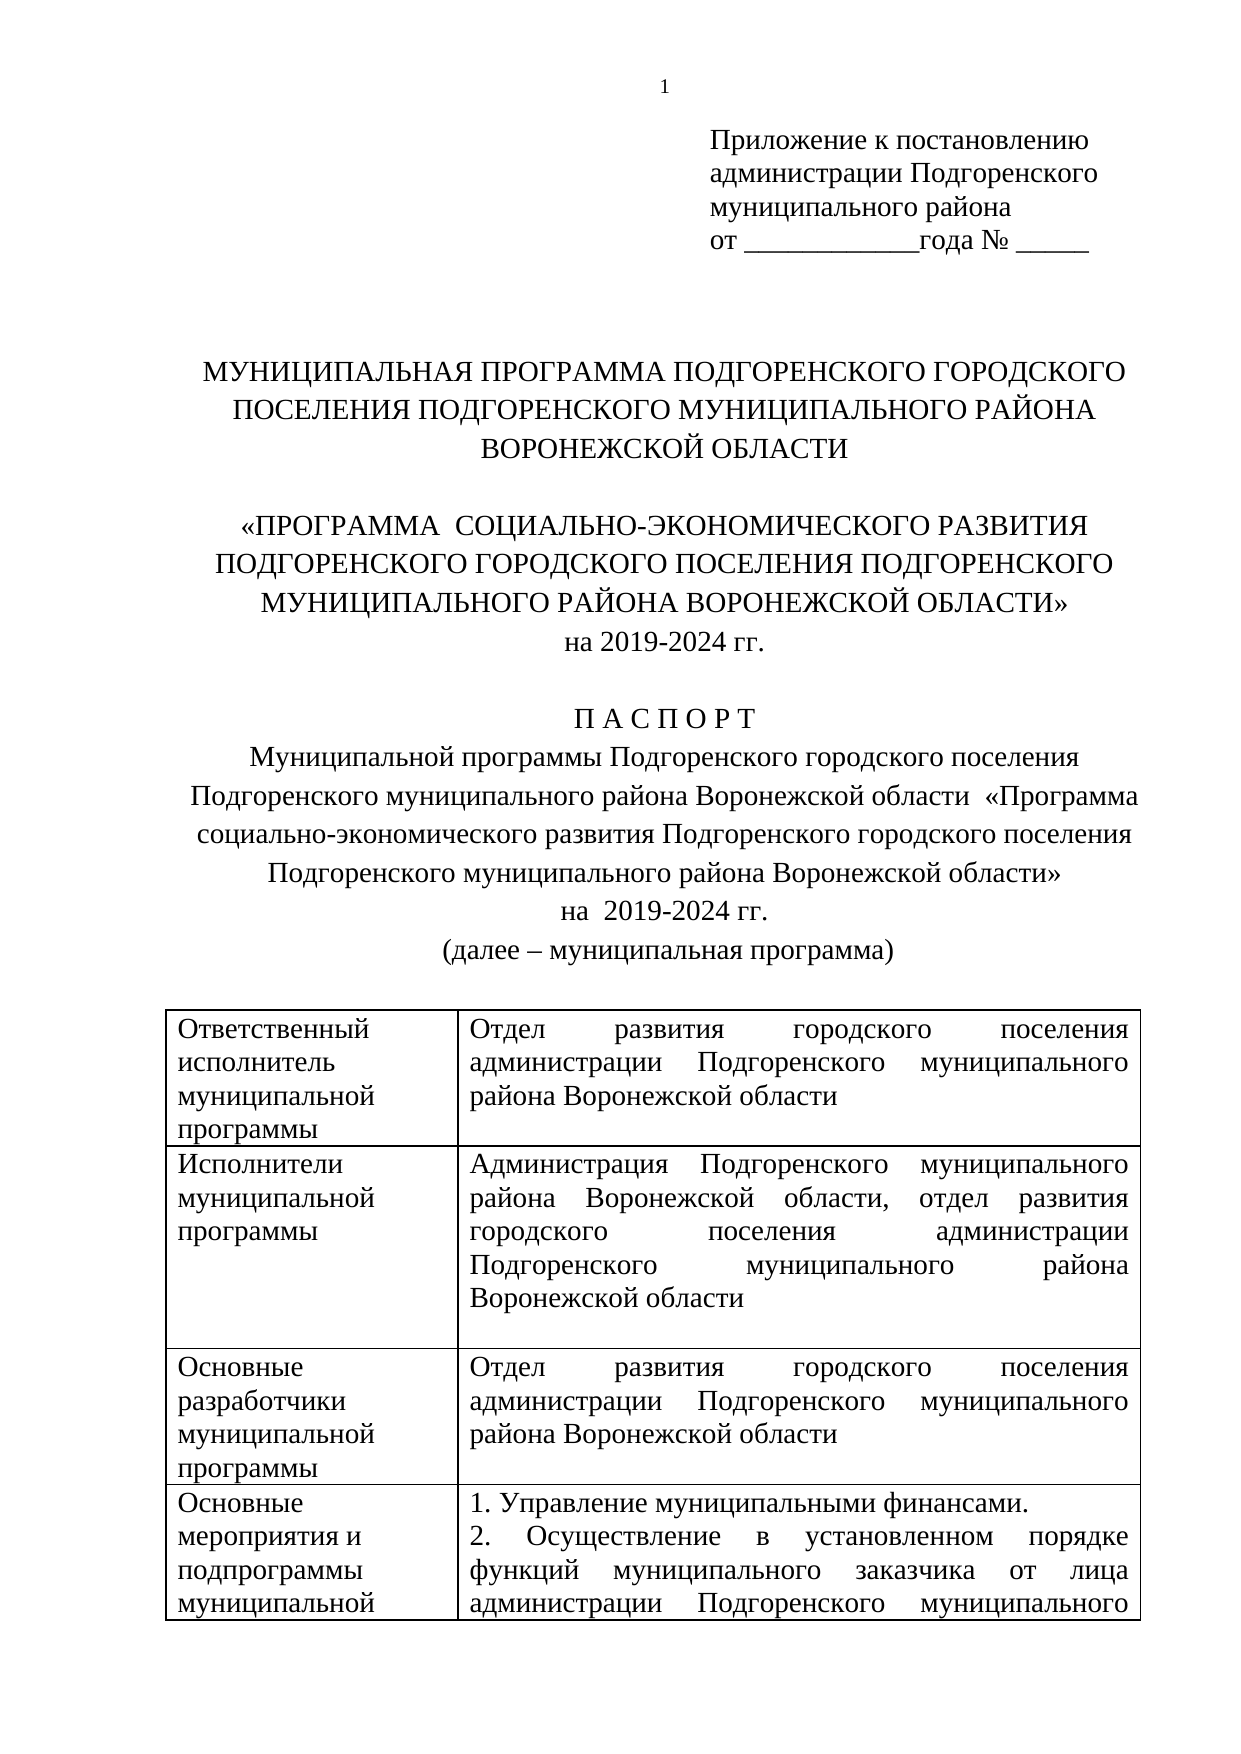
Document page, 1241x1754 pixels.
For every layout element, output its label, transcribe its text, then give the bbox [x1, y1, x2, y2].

text (далее – муниципальная программа) [177, 932, 1152, 966]
table_cell Администрация Подгоренского муниципального района Воронежской области, отдел развития городского поселения администрации Подгоренского муниципального района Воронежской области [459, 1147, 1140, 1348]
table_cell Отдел развития городского поселения администрации Подгоренского муниципального района Воронежской области [459, 1349, 1140, 1483]
table_cell Основные разработчики муниципальной программы [167, 1349, 457, 1483]
text от ____________года № _____ [177, 222, 1152, 256]
text «ПРОГРАММА СОЦИАЛЬНО-ЭКОНОМИЧЕСКОГО РАЗВИТИЯ ПОДГОРЕНСКОГО ГОРОДСКОГО ПОСЕЛЕНИЯ ПОДГОРЕНСКОГО МУНИЦИПАЛЬНОГО РАЙОНА ВОРОНЕЖСКОЙ ОБЛАСТИ» [177, 508, 1152, 619]
text МУНИЦИПАЛЬНАЯ ПРОГРАММА ПОДГОРЕНСКОГО ГОРОДСКОГО ПОСЕЛЕНИЯ ПОДГОРЕНСКОГО МУНИЦИПАЛЬНОГО РАЙОНА ВОРОНЕЖСКОЙ ОБЛАСТИ [177, 354, 1152, 464]
text П А С П О Р Т [177, 701, 1152, 734]
text на 2019-2024 гг. [177, 893, 1152, 927]
text администрации Подгоренского [177, 155, 1152, 189]
text муниципального района [177, 189, 1152, 222]
text Муниципальной программы Подгоренского городского поселения Подгоренского муниципального района Воронежской области «Программа социально-экономического развития Подгоренского городского поселения Подгоренского муниципального района Воронежской области» [177, 739, 1152, 888]
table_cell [167, 1485, 457, 1619]
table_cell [459, 1485, 1140, 1619]
table_cell Исполнители муниципальной программы [167, 1147, 457, 1348]
text на 2019-2024 гг. [177, 624, 1152, 657]
table_header Ответственный исполнитель муниципальной программы [167, 1011, 457, 1145]
text Приложение к постановлению [177, 122, 1152, 155]
table_header Отдел развития городского поселения администрации Подгоренского муниципального района Воронежской области [459, 1011, 1140, 1145]
